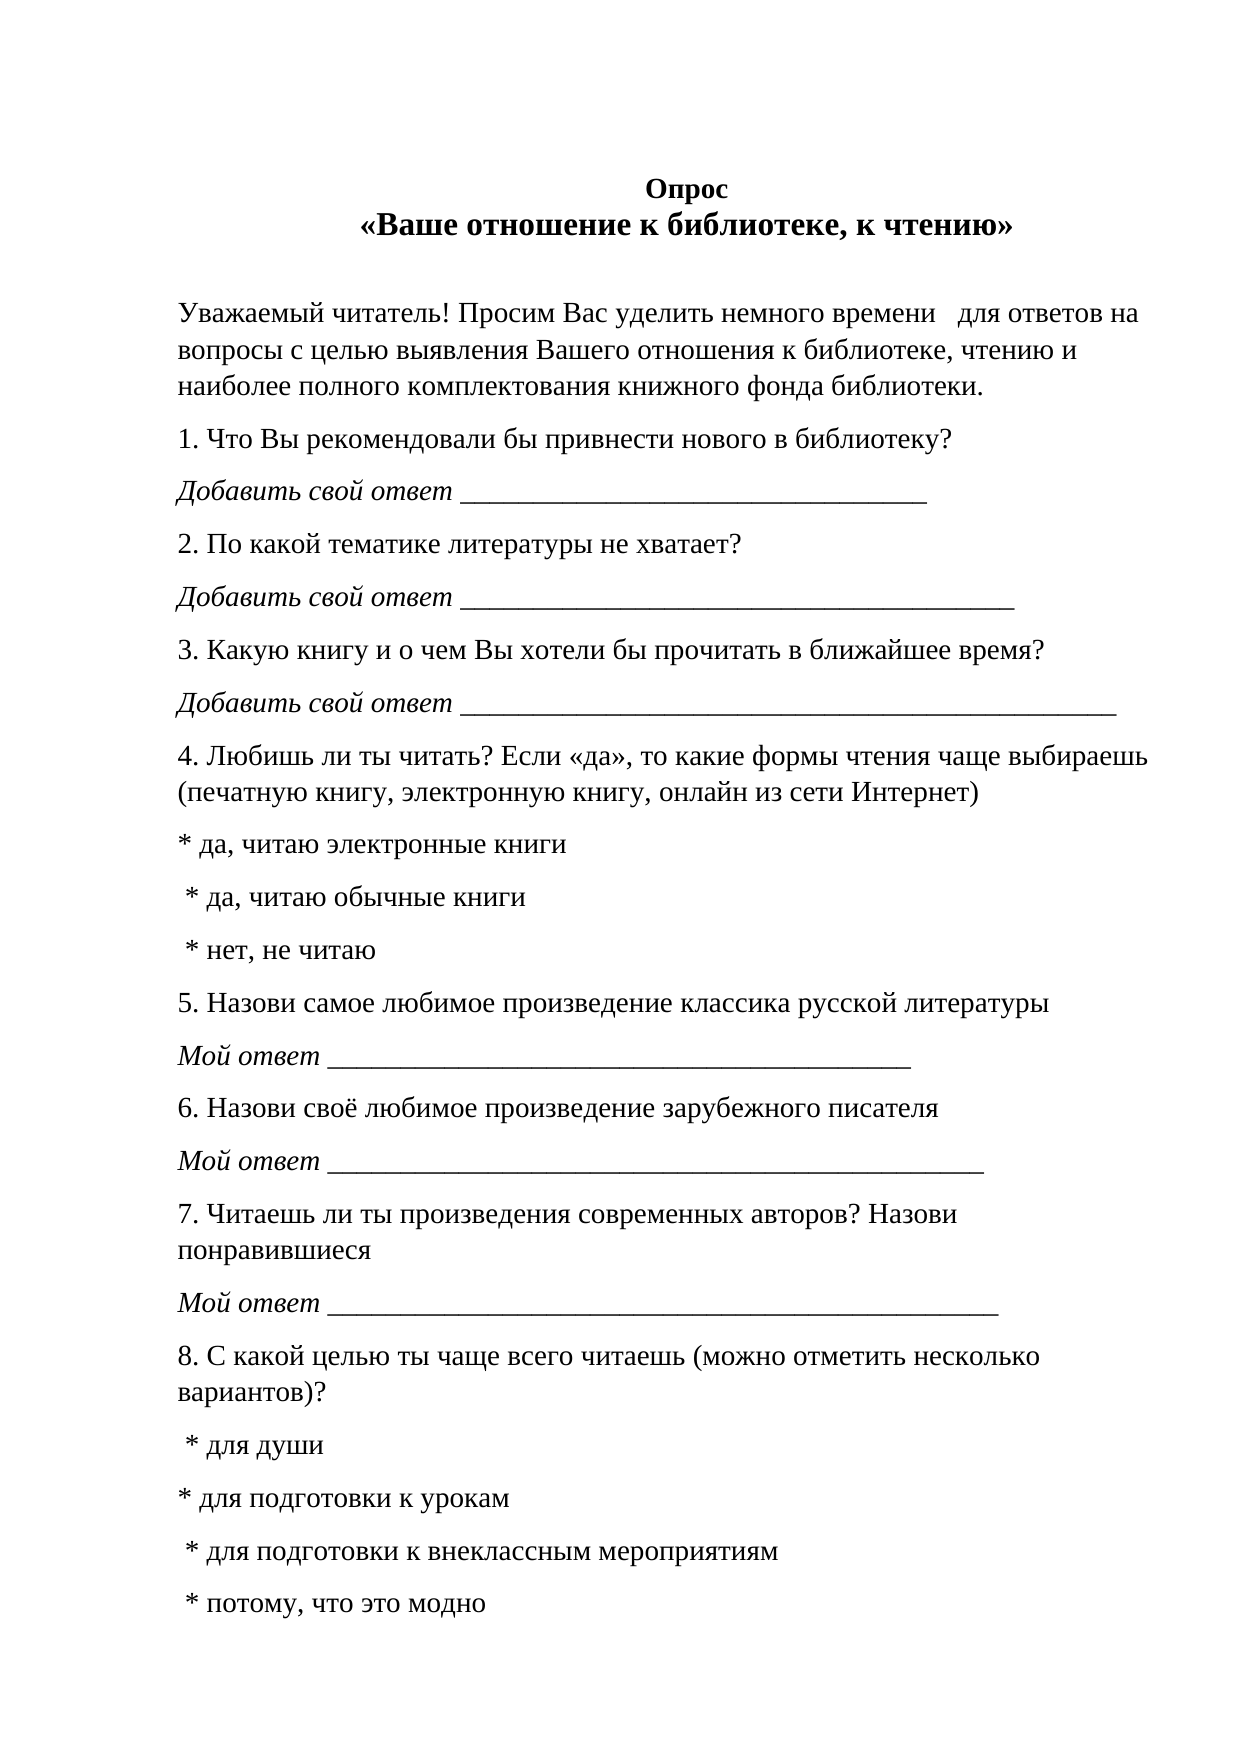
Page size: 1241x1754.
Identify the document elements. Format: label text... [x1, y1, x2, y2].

text * да, читаю обычные книги [177, 879, 1152, 913]
text 8. С какой целью ты чаще всего читаешь (можно отметить несколько вариантов)? [177, 1338, 1152, 1408]
text * да, читаю электронные книги [177, 827, 1152, 860]
text * нет, не читаю [177, 932, 1152, 966]
text «Ваше отношение к библиотеке, к чтению» [222, 204, 1152, 243]
text Добавить свой ответ ______________________________________ [177, 579, 1152, 613]
text 1. Что Вы рекомендовали бы привнести нового в библиотеку? [177, 421, 1152, 454]
text Мой ответ _____________________________________________ [177, 1143, 1152, 1177]
text Добавить свой ответ ________________________________ [177, 473, 1152, 507]
text 4. Любишь ли ты читать? Если «да», то какие формы чтения чаще выбираешь (печатную книгу, электронную книгу, онлайн из сети Интернет) [177, 738, 1152, 807]
text 2. По какой тематике литературы не хватает? [177, 526, 1152, 560]
text 6. Назови своё любимое произведение зарубежного писателя [177, 1091, 1152, 1124]
text Уважаемый читатель! Просим Вас уделить немного времени для ответов на вопросы с целью выявления Вашего отношения к библиотеке, чтению и наиболее полного комплектования книжного фонда библиотеки. [177, 296, 1152, 401]
text 3. Какую книгу и о чем Вы хотели бы прочитать в ближайшее время? [177, 632, 1152, 666]
text Опрос [222, 171, 1152, 204]
text * для подготовки к урокам [177, 1480, 1152, 1513]
text * для подготовки к внеклассным мероприятиям [177, 1533, 1152, 1566]
text 5. Назови самое любимое произведение классика русской литературы [177, 985, 1152, 1018]
text * для души [177, 1427, 1152, 1461]
text 7. Читаешь ли ты произведения современных авторов? Назови понравившиеся [177, 1196, 1152, 1266]
text * потому, что это модно [177, 1585, 1152, 1619]
text Мой ответ ________________________________________ [177, 1038, 1152, 1071]
text Мой ответ ______________________________________________ [177, 1285, 1152, 1319]
text Добавить свой ответ _____________________________________________ [177, 685, 1152, 718]
